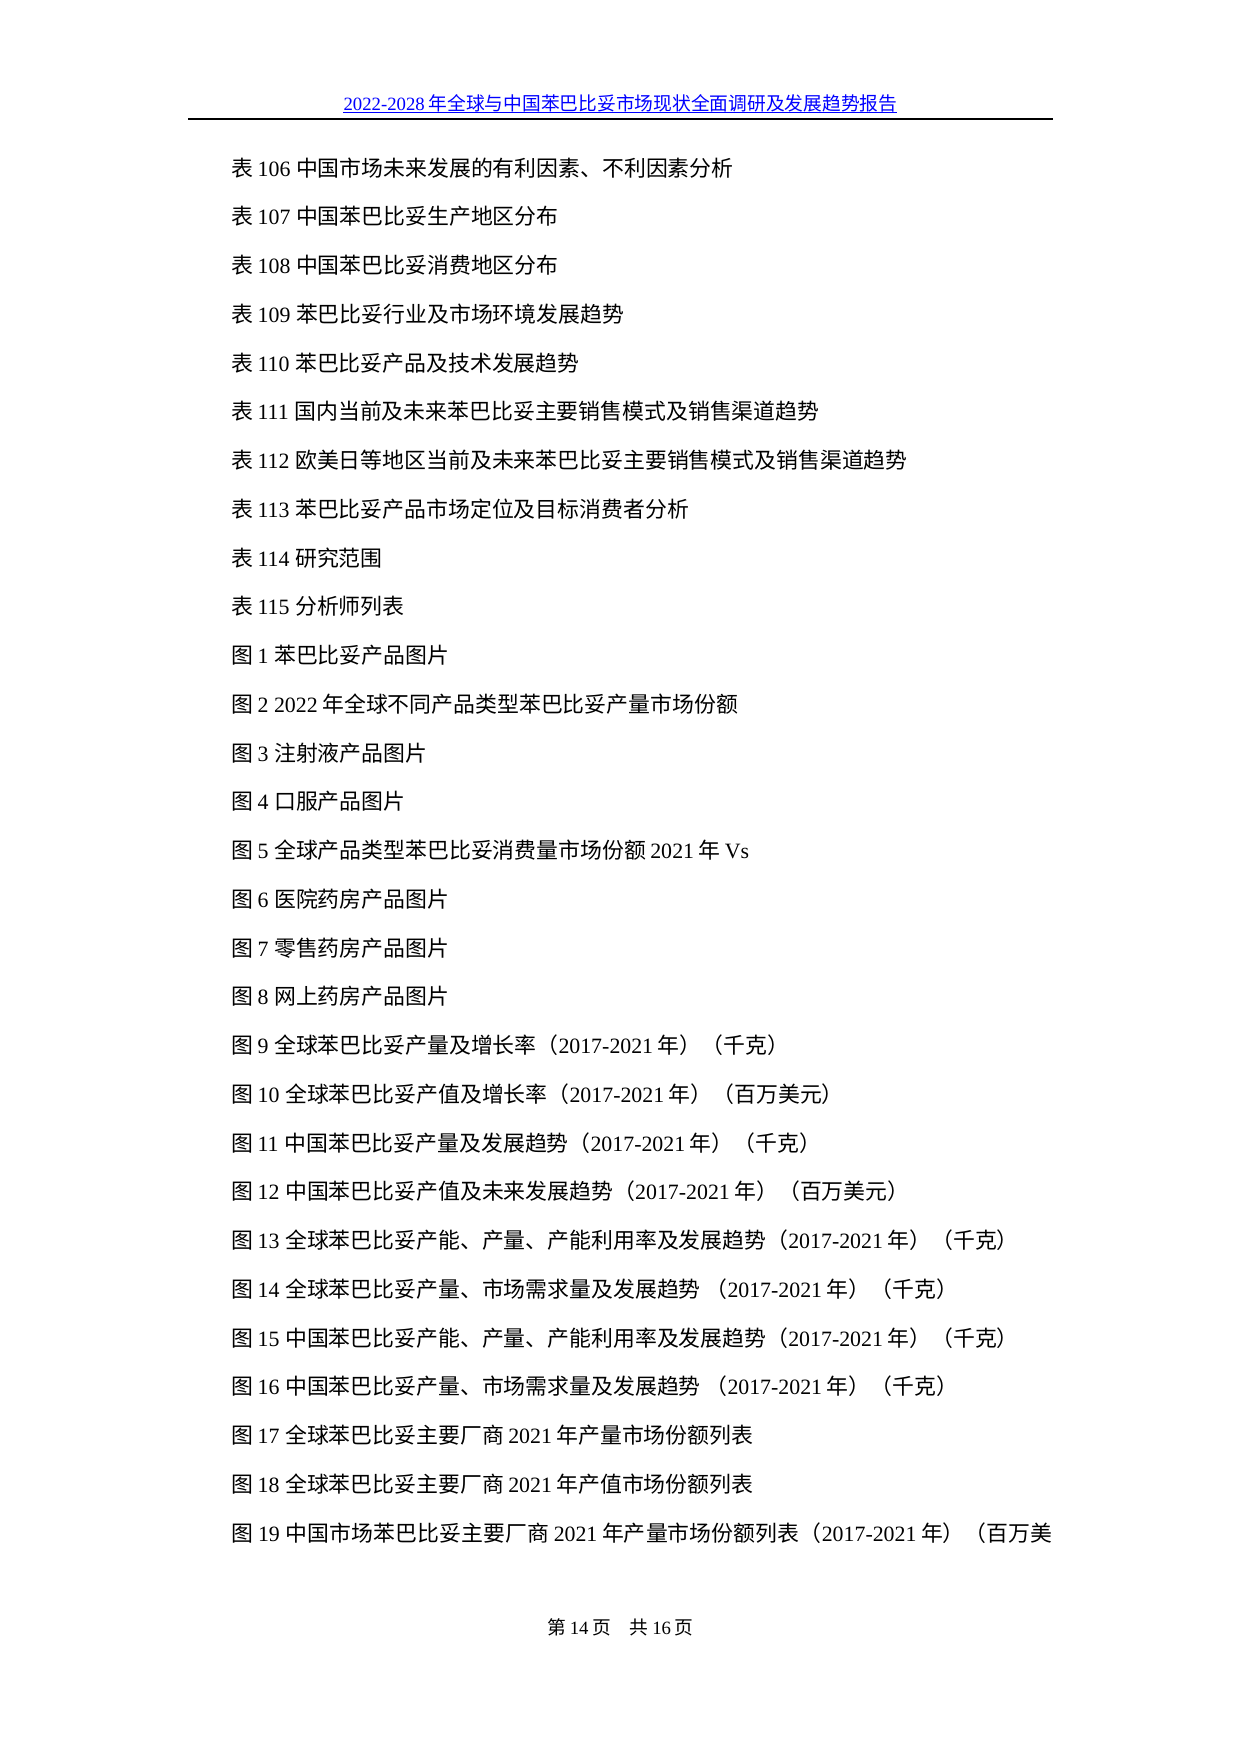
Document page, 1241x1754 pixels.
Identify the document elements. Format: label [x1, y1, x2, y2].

text [187, 150, 1053, 1548]
